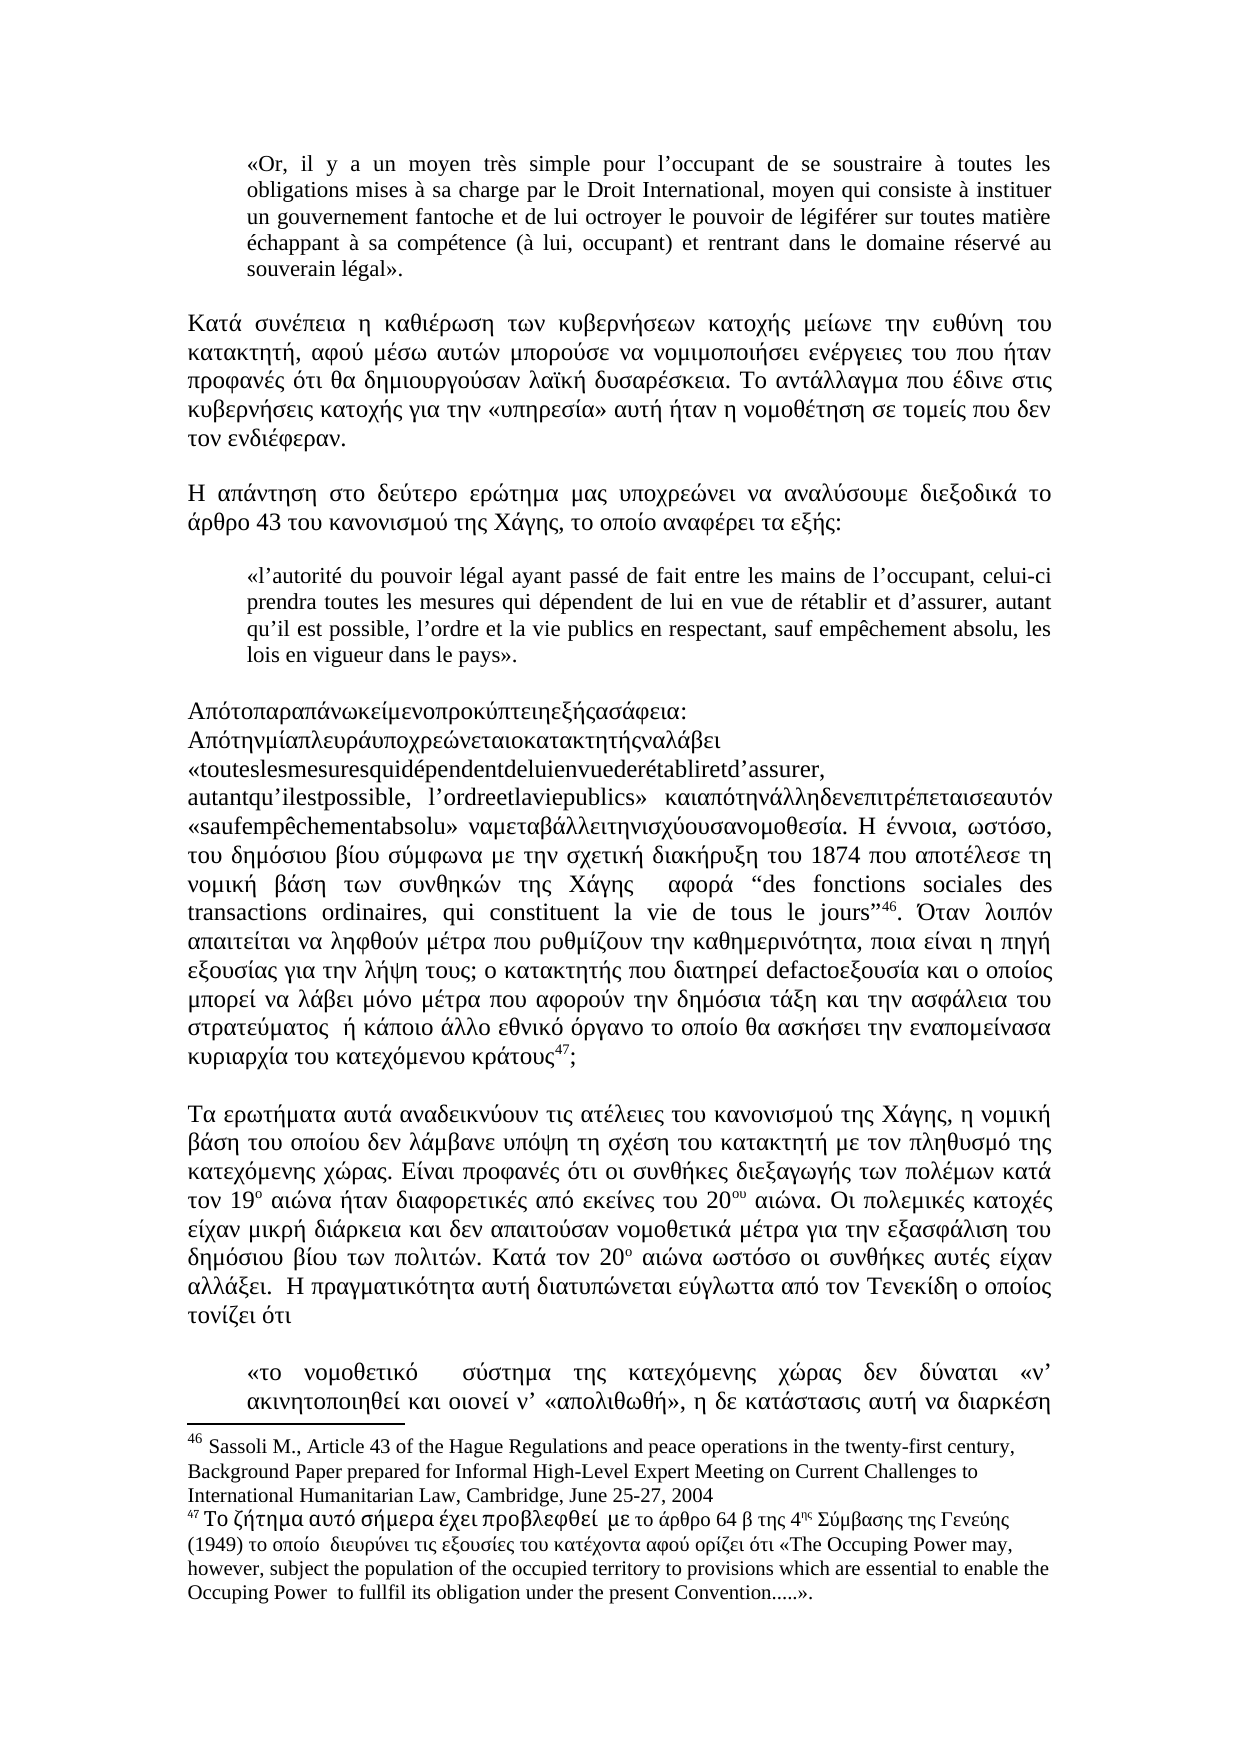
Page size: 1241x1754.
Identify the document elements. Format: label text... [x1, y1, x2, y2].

text Απότοπαραπάνωκείμενοπροκύπτειηεξήςασάφεια: Απότηνμίαπλευράυποχρεώνεταιοκατακτητήςναλάβει «touteslesmesuresquidépendentdeluienvuederétabliretd’assurer, autantqu’ilestpossible, l’ordreetlaviepublics» καιαπότηνάλληδενεπιτρέπεταισεαυτόν «saufempêchementabsolu» ναμεταβάλλειτηνισχύουσανομοθεσία. Η έννοια, ωστόσο, του δημόσιου βίου σύμφωνα με την σχετική διακήρυξη του 1874 που αποτέλεσε τη νομική βάση των συνθηκών της Χάγης αφορά “des fonctions sociales des transactions ordinaires, qui constituent la vie de tous le jours”. Όταν λοιπόν απαιτείται να ληφθούν μέτρα που ρυθμίζουν την καθημερινότητα, ποια είναι η πηγή εξουσίας για την λήψη τους; ο κατακτητής που διατηρεί defactoεξουσία και ο οποίος μπορεί να λάβει μόνο μέτρα που αφορούν την δημόσια τάξη και την ασφάλεια του στρατεύματος ή κάποιο άλλο εθνικό όργανο το οποίο θα ασκήσει την εναπομείνασα κυριαρχία του κατεχόμενου κράτους; [187, 696, 1053, 1070]
text Κατά συνέπεια η καθιέρωση των κυβερνήσεων κατοχής μείωνε την ευθύνη του κατακτητή, αφού μέσω αυτών μπορούσε να νομιμοποιήσει ενέργειες του που ήταν προφανές ότι θα δημιουργούσαν λαϊκή δυσαρέσκεια. Το αντάλλαγμα που έδινε στις κυβερνήσεις κατοχής για την «υπηρεσία» αυτή ήταν η νομοθέτηση σε τομείς που δεν τον ενδιέφεραν. [187, 308, 1053, 452]
text «Or, il y a un moyen très simple pour l’occupant de se soustraire à toutes les obligations mises à sa charge par le Droit International, moyen qui consiste à instituer un gouvernement fantoche et de lui octroyer le pouvoir de légiférer sur toutes matière échappant à sa compétence (à lui, occupant) et rentrant dans le domaine réservé au souverain légal». [247, 150, 1053, 282]
text Τα ερωτήματα αυτά αναδεικνύουν τις ατέλειες του κανονισμού της Χάγης, η νομική βάση του οποίου δεν λάμβανε υπόψη τη σχέση του κατακτητή με τον πληθυσμό της κατεχόμενης χώρας. Είναι προφανές ότι οι συνθήκες διεξαγωγής των πολέμων κατά τον 19ο αιώνα ήταν διαφορετικές από εκείνες του 20ου αιώνα. Οι πολεμικές κατοχές είχαν μικρή διάρκεια και δεν απαιτούσαν νομοθετικά μέτρα για την εξασφάλιση του δημόσιου βίου των πολιτών. Κατά τον 20ο αιώνα ωστόσο οι συνθήκες αυτές είχαν αλλάξει. Η πραγματικότητα αυτή διατυπώνεται εύγλωττα από τον Τενεκίδη ο οποίος τονίζει ότι [187, 1099, 1053, 1329]
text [247, 1357, 1053, 1415]
text Η απάντηση στο δεύτερο ερώτημα μας υποχρεώνει να αναλύσουμε διεξοδικά το άρθρο 43 του κανονισμού της Χάγης, το οποίο αναφέρει τα εξής: [187, 478, 1053, 536]
text «l’autorité du pouvoir légal ayant passé de fait entre les mains de l’occupant, celui-ci prendra toutes les mesures qui dépendent de lui en vue de rétablir et d’assurer, autant qu’il est possible, l’ordre et la vie publics en respectant, sauf empêchement absolu, les lois en vigueur dans le pays». [247, 562, 1053, 667]
